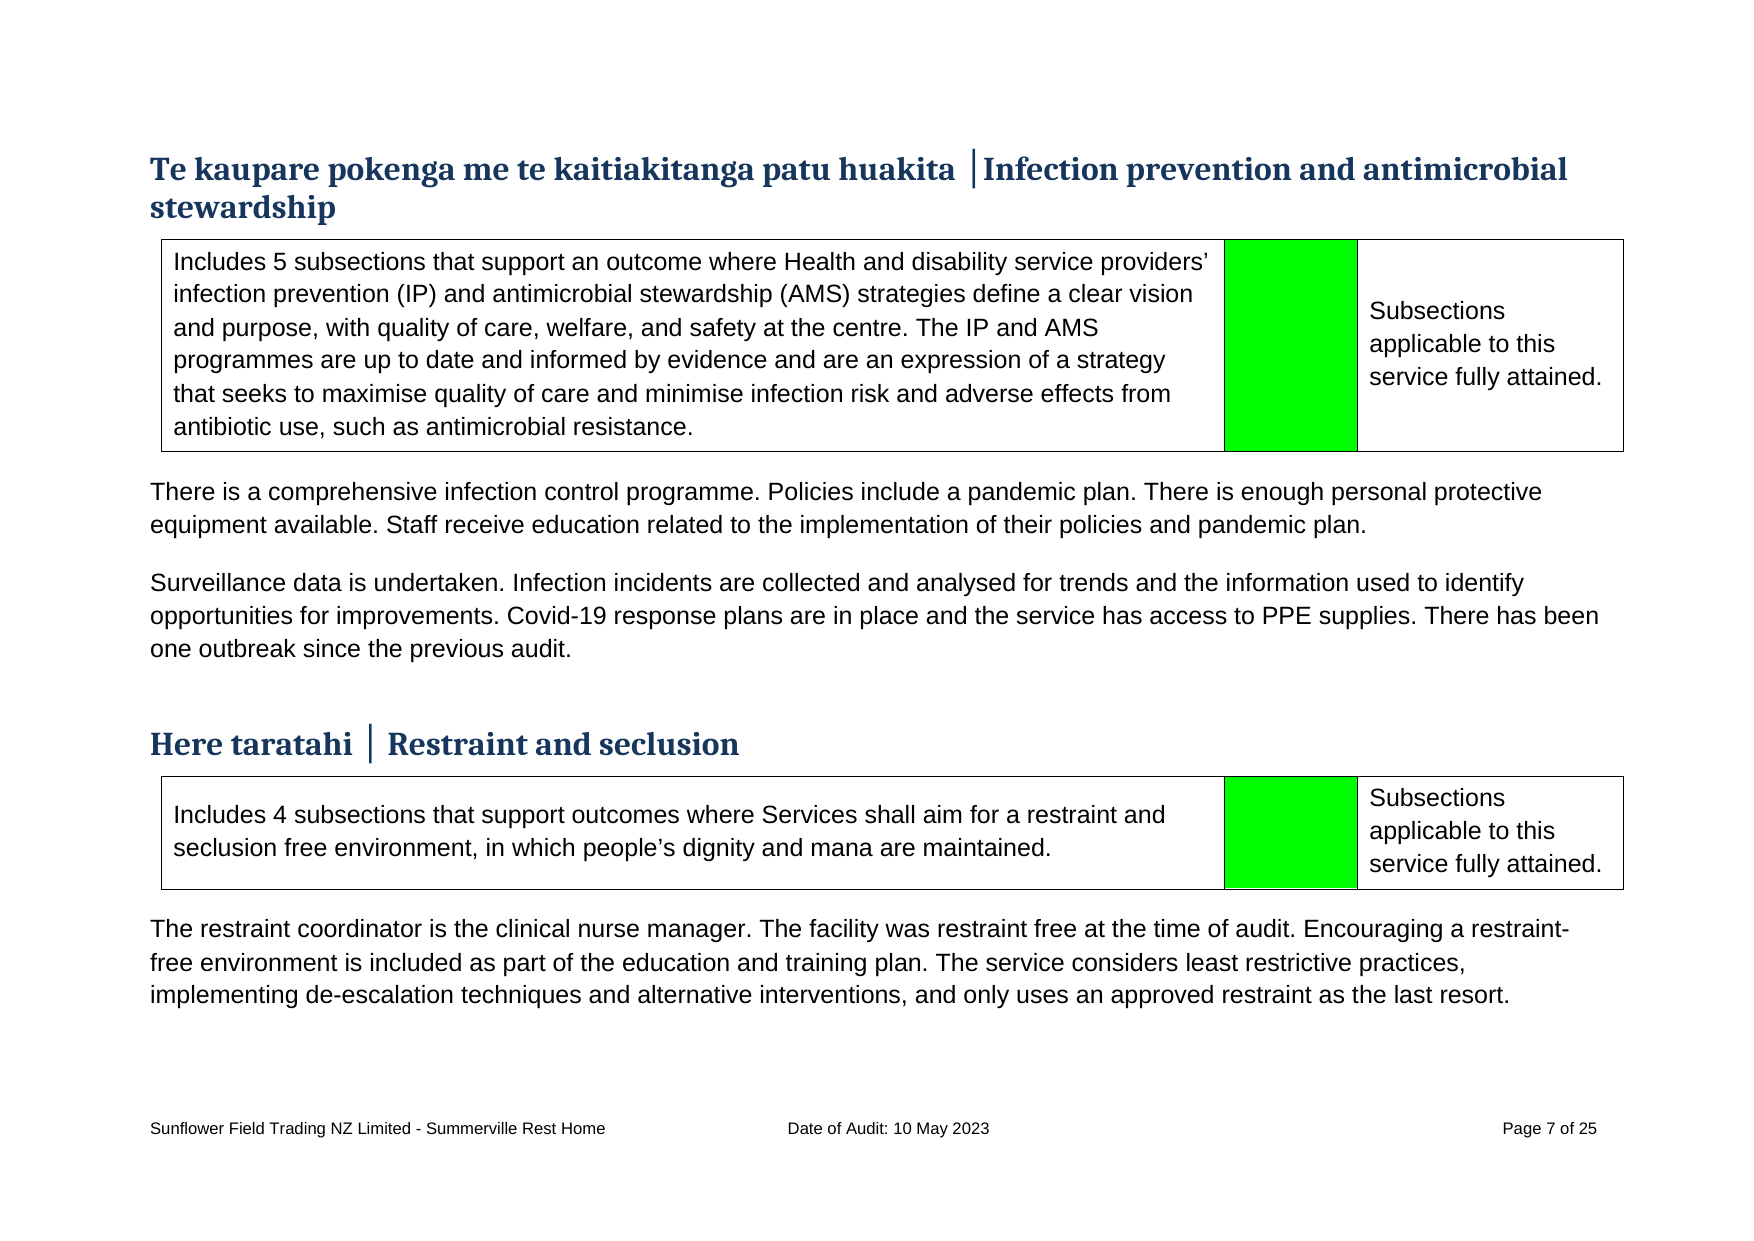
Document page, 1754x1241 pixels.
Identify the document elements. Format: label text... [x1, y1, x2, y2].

table_header Subsections applicable to this service fully attained. [1358, 777, 1623, 888]
table_header [1225, 777, 1357, 888]
table_header [1225, 240, 1357, 451]
subtitle Here taratahi │ Restraint and seclusion [150, 725, 369, 763]
text The restraint coordinator is the clinical nurse manager. The facility was restraint free at the time of audit. Encouraging a restraint-free environment is included as part of the education and training plan. The service considers least restrictive practices, implementing de-escalation techniques and alternative interventions, and only uses an approved restraint as the last resort. [150, 914, 1604, 1009]
subtitle Te kaupare pokenga me te kaitiakitanga patu huakita │Infection prevention and antimicrobial stewardship [150, 150, 1604, 227]
table_header Includes 5 subsections that support an outcome where Health and disability service providers’ infection prevention (IP) and antimicrobial stewardship (AMS) strategies define a clear vision and purpose, with quality of care, welfare, and safety at the centre. The IP and AMS programmes are up to date and informed by evidence and are an expression of a strategy that seeks to maximise quality of care and minimise infection risk and adverse effects from antibiotic use, such as antimicrobial resistance. [162, 240, 1224, 451]
table_header Subsections applicable to this service fully attained. [1358, 240, 1623, 451]
text There is a comprehensive infection control programme. Policies include a pandemic plan. There is enough personal protective equipment available. Staff receive education related to the implementation of their policies and pandemic plan. [150, 477, 1604, 539]
table_header Includes 4 subsections that support outcomes where Services shall aim for a restraint and seclusion free environment, in which people’s dignity and mana are maintained. [162, 777, 1224, 888]
subtitle Here taratahi │ Restraint and seclusion [371, 725, 1604, 763]
text Surveillance data is undertaken. Infection incidents are collected and analysed for trends and the information used to identify opportunities for improvements. Covid-19 response plans are in place and the service has access to PPE supplies. There has been one outbreak since the previous audit. [150, 568, 1604, 663]
